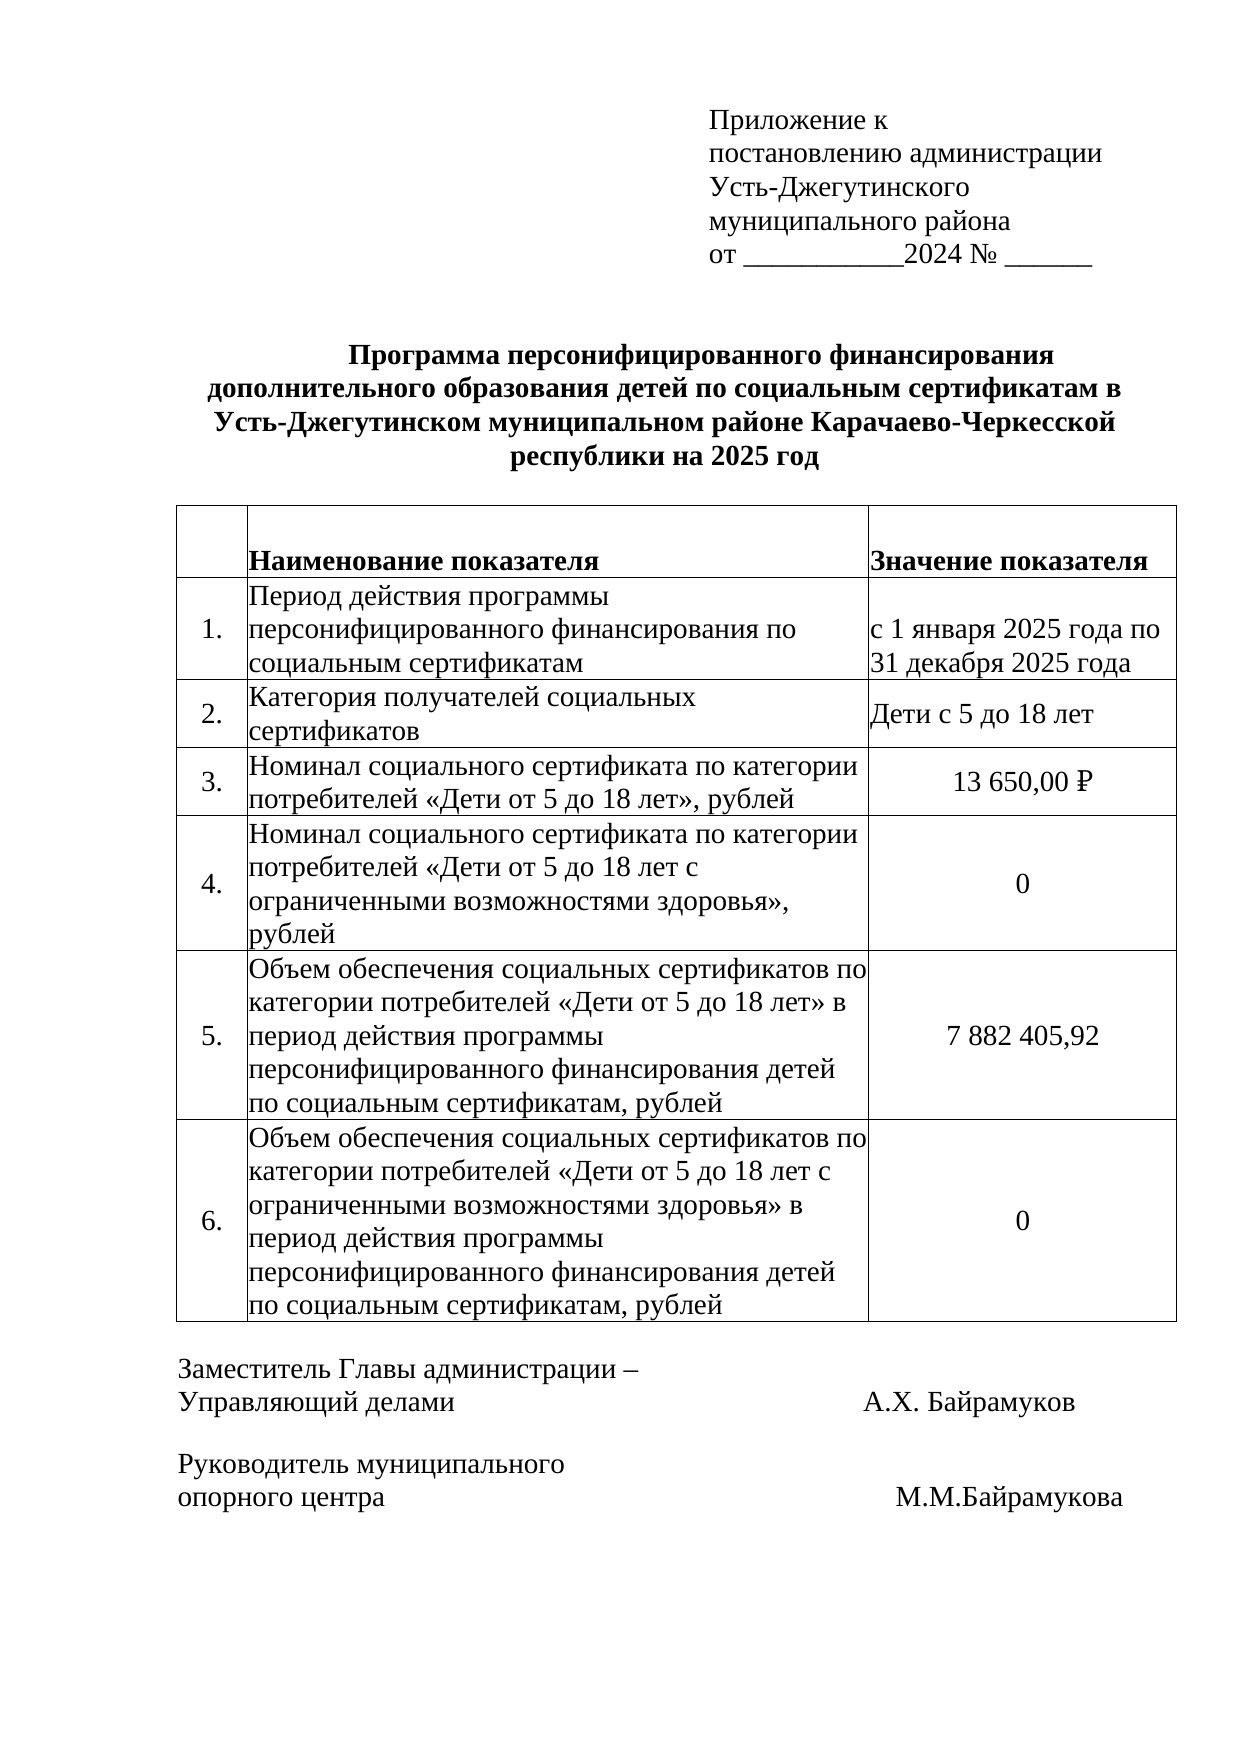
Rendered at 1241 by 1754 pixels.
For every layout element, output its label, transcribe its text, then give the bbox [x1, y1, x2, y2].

text Управляющий делами А.Х. Байрамуков [177, 1384, 1152, 1418]
text Руководитель муниципального [177, 1446, 1152, 1479]
table_cell с 1 января 2025 года по 31 декабря 2025 года [869, 578, 1176, 678]
table_cell 6. [177, 1120, 247, 1321]
table_cell 7 882 405,92 [869, 951, 1176, 1119]
table_cell 4. [177, 816, 247, 950]
table_cell 0 [869, 816, 1176, 950]
table_cell Категория получателей социальных сертификатов [248, 680, 868, 747]
table_cell 13 650,00 ₽ [869, 748, 1176, 815]
text опорного центра М.М.Байрамукова [177, 1479, 1152, 1513]
table_cell Номинал социального сертификата по категории потребителей «Дети от 5 до 18 лет», рублей [248, 748, 868, 815]
text Заместитель Главы администрации – [177, 1351, 1152, 1384]
table_cell 3. [177, 748, 247, 815]
text Программа персонифицированного финансирования дополнительного образования детей по социальным сертификатам в Усть-Джегутинском муниципальном районе Карачаево-Черкесской республики на 2025 год [177, 337, 1152, 471]
table_cell Объем обеспечения социальных сертификатов по категории потребителей «Дети от 5 до 18 лет с ограниченными возможностями здоровья» в период действия программы персонифицированного финансирования детей по социальным сертификатам, рублей [248, 1120, 868, 1321]
table_cell Объем обеспечения социальных сертификатов по категории потребителей «Дети от 5 до 18 лет» в период действия программы персонифицированного финансирования детей по социальным сертификатам, рублей [248, 951, 868, 1119]
text постановлению администрации [709, 136, 1152, 169]
table_cell 5. [177, 951, 247, 1119]
text Приложение к [709, 102, 1152, 135]
table_cell Номинал социального сертификата по категории потребителей «Дети от 5 до 18 лет с ограниченными возможностями здоровья», рублей [248, 816, 868, 950]
table_cell 2. [177, 680, 247, 747]
table_header Значение показателя [869, 506, 1176, 577]
table_header Наименование показателя [248, 506, 868, 577]
table_cell Дети с 5 до 18 лет [869, 680, 1176, 747]
table_cell Период действия программы персонифицированного финансирования по социальным сертификатам [248, 578, 868, 678]
table_header [177, 506, 247, 577]
table_cell 1. [177, 578, 247, 678]
text от ___________2024 № ______ [709, 236, 1152, 270]
text Усть-Джегутинского муниципального района [709, 169, 1152, 236]
table_cell 0 [869, 1120, 1176, 1321]
